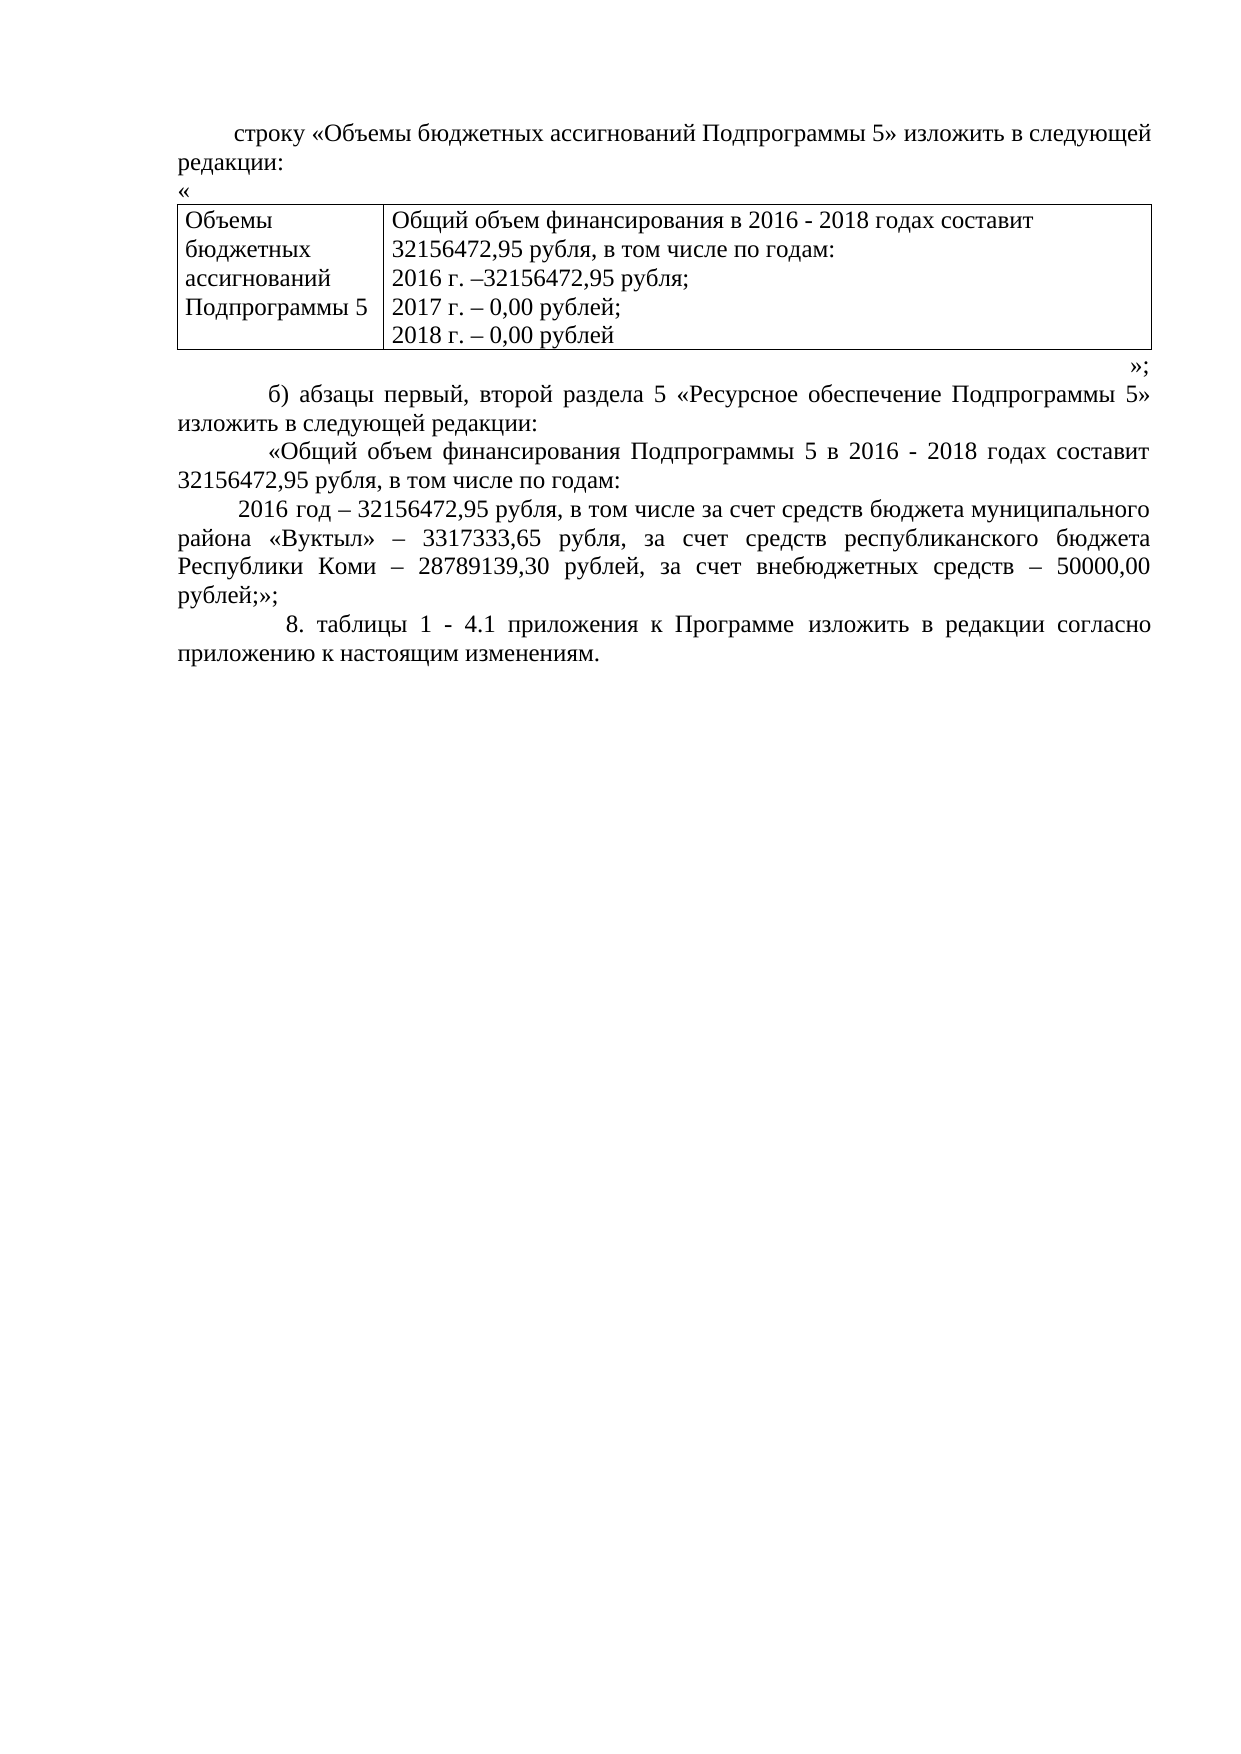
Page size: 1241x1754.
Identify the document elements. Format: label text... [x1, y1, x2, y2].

text 8. таблицы 1 - 4.1 приложения к Программе изложить в редакции согласно приложению к настоящим изменениям. [177, 609, 1152, 666]
text 2016 год – 32156472,95 рубля, в том числе за счет средств бюджета муниципального района «Вуктыл» – 3317333,65 рубля, за счет средств республиканского бюджета Республики Коми – 28789139,30 рублей, за счет внебюджетных средств – 50000,00 рублей;»; [177, 494, 1152, 609]
text строку «Объемы бюджетных ассигнований Подпрограммы 5» изложить в следующей редакции: [177, 118, 1152, 176]
text « [177, 176, 1152, 204]
text «Общий объем финансирования Подпрограммы 5 в 2016 - 2018 годах составит 32156472,95 рубля, в том числе по годам: [177, 436, 1152, 494]
text б) абзацы первый, второй раздела 5 «Ресурсное обеспечение Подпрограммы 5» изложить в следующей редакции: [177, 379, 1152, 436]
table_header Объемы бюджетных ассигнований Подпрограммы 5 [178, 205, 383, 349]
table_header Общий объем финансирования в 2016 - 2018 годах составит 32156472,95 рубля, в том числе по годам: 2016 г. –32156472,95 рубля; 2017 г. – 0,00 рублей; 2018 г. – 0,00 рублей [384, 205, 1151, 349]
text »; [177, 350, 1152, 379]
